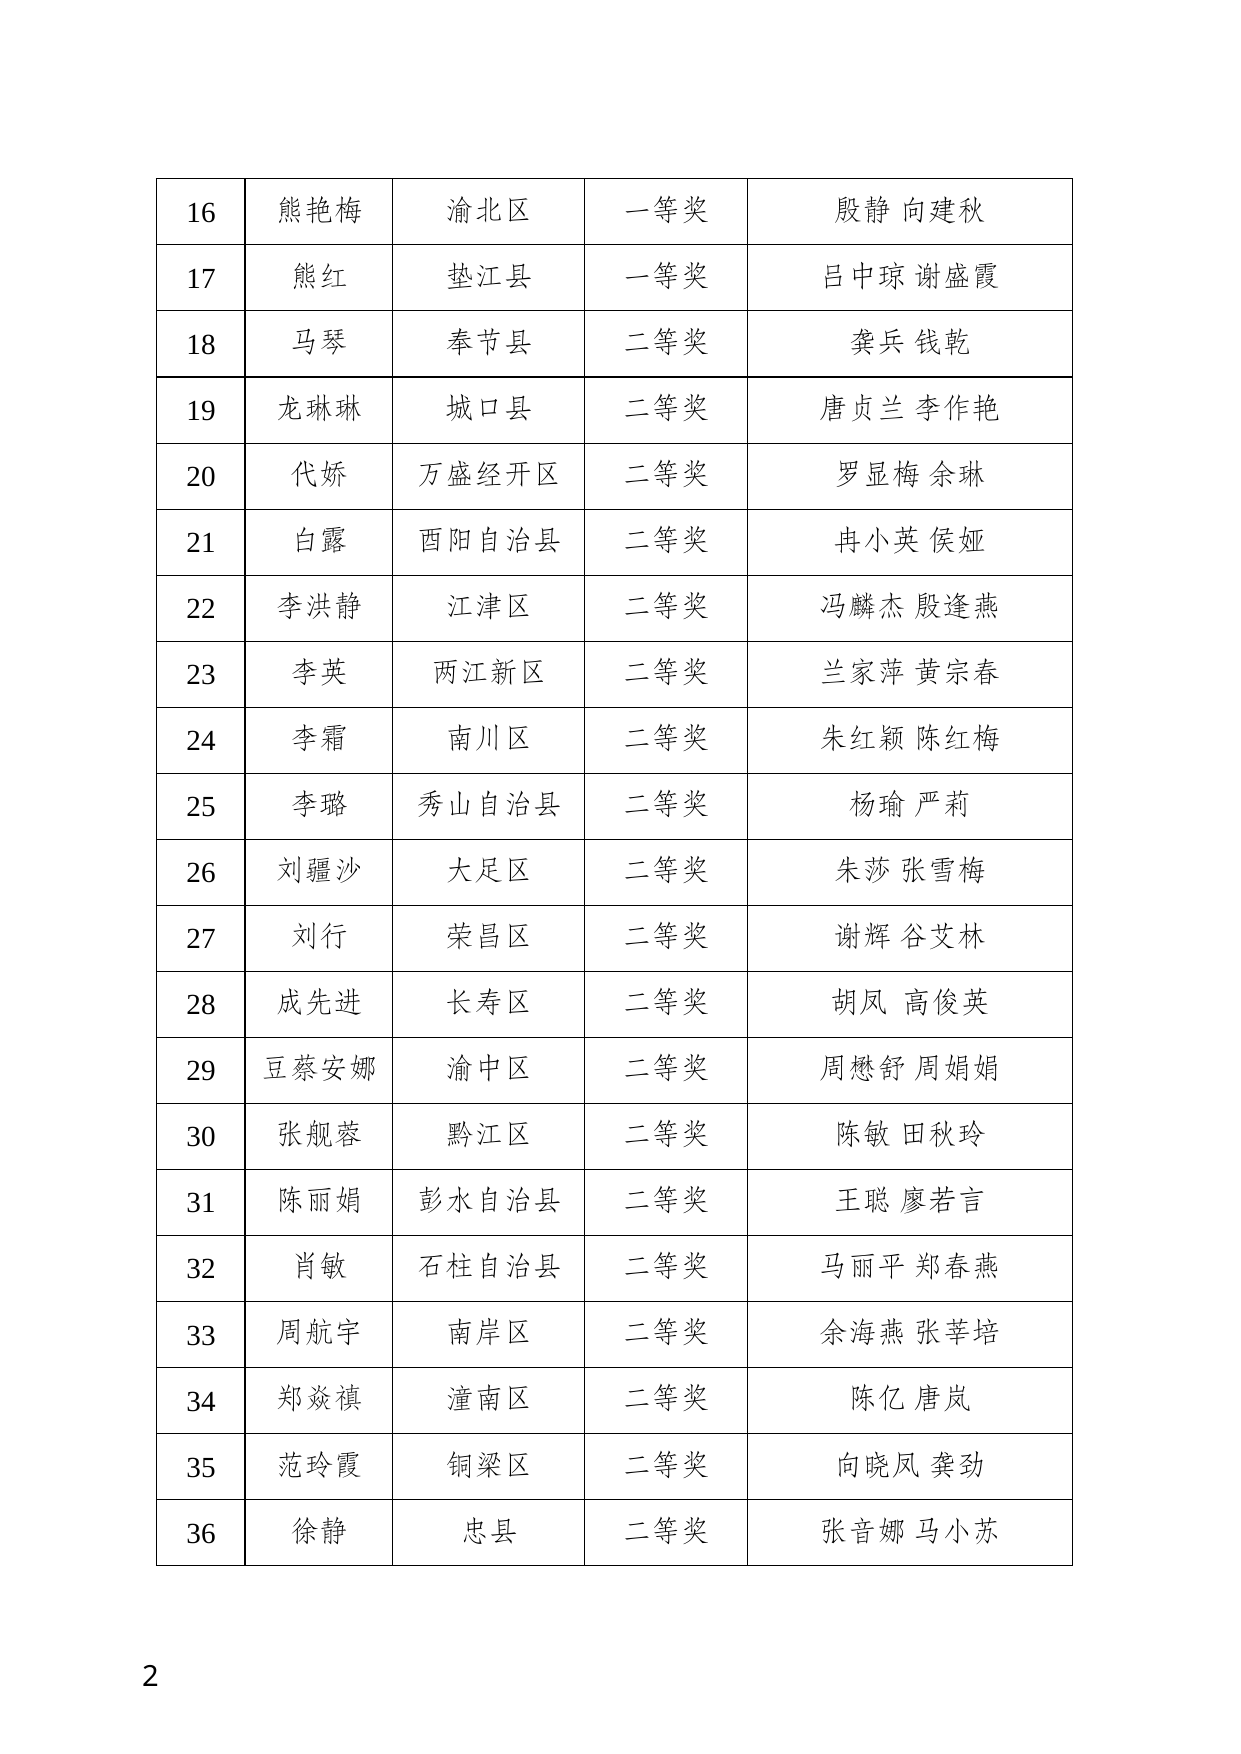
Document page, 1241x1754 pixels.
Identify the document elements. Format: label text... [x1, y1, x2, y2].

table_cell 周懋舒 周娟娟 [748, 1038, 1072, 1103]
table_cell 彭水自治县 [393, 1170, 584, 1235]
table_cell 马琴 [246, 311, 392, 376]
table_cell 熊艳梅 [246, 179, 392, 244]
table_cell 秀山自治县 [393, 774, 584, 839]
table_cell 29 [157, 1038, 244, 1103]
table_cell 垫江县 [393, 245, 584, 310]
table_cell 白露 [246, 510, 392, 574]
table_cell 李英 [246, 642, 392, 707]
table_cell 吕中琼 谢盛霞 [748, 245, 1072, 310]
table_cell 24 [157, 708, 244, 773]
table_cell 荣昌区 [393, 906, 584, 971]
table_cell 二等奖 [585, 510, 747, 574]
table_cell 龙琳琳 [246, 378, 392, 442]
table_cell 二等奖 [585, 708, 747, 773]
table_cell 二等奖 [585, 444, 747, 508]
table_cell 冯麟杰 殷逢燕 [748, 576, 1072, 641]
table_cell 二等奖 [585, 576, 747, 641]
table_cell 刘疆沙 [246, 840, 392, 905]
table_cell 江津区 [393, 576, 584, 641]
table_cell 徐静 [246, 1500, 392, 1565]
table_cell 16 [157, 179, 244, 244]
table_cell 二等奖 [585, 1368, 747, 1433]
table_cell 二等奖 [585, 1434, 747, 1499]
table_cell 李璐 [246, 774, 392, 839]
table_cell 周航宇 [246, 1302, 392, 1367]
table_cell 渝北区 [393, 179, 584, 244]
table_cell 二等奖 [585, 1236, 747, 1301]
table_cell 22 [157, 576, 244, 641]
table_cell 郑焱禛 [246, 1368, 392, 1433]
table_cell 36 [157, 1500, 244, 1565]
table_cell 朱红颖 陈红梅 [748, 708, 1072, 773]
table_cell 20 [157, 444, 244, 508]
table_cell 铜梁区 [393, 1434, 584, 1499]
table_cell 谢辉 谷艾林 [748, 906, 1072, 971]
table_cell 31 [157, 1170, 244, 1235]
table_cell 二等奖 [585, 1302, 747, 1367]
table_cell 30 [157, 1104, 244, 1169]
table_cell 28 [157, 972, 244, 1037]
table_cell 黔江区 [393, 1104, 584, 1169]
table_cell 35 [157, 1434, 244, 1499]
table_cell 肖敏 [246, 1236, 392, 1301]
table_cell 罗显梅 余琳 [748, 444, 1072, 508]
table_cell 张音娜 马小苏 [748, 1500, 1072, 1565]
table_cell 余海燕 张莘培 [748, 1302, 1072, 1367]
table_cell 两江新区 [393, 642, 584, 707]
table_cell 范玲霞 [246, 1434, 392, 1499]
table_cell 32 [157, 1236, 244, 1301]
table_cell 石柱自治县 [393, 1236, 584, 1301]
table_cell 长寿区 [393, 972, 584, 1037]
table_cell 南岸区 [393, 1302, 584, 1367]
table_cell 豆蔡安娜 [246, 1038, 392, 1103]
table_cell 冉小英 侯娅 [748, 510, 1072, 574]
table_cell 19 [157, 378, 244, 442]
table_cell 李霜 [246, 708, 392, 773]
table_cell 27 [157, 906, 244, 971]
table_cell 二等奖 [585, 1170, 747, 1235]
table_cell 刘行 [246, 906, 392, 971]
table_cell 潼南区 [393, 1368, 584, 1433]
table_cell 26 [157, 840, 244, 905]
table_cell 33 [157, 1302, 244, 1367]
table_cell 二等奖 [585, 840, 747, 905]
table_cell 唐贞兰 李作艳 [748, 378, 1072, 442]
table_cell 龚兵 钱乾 [748, 311, 1072, 376]
table_cell 忠县 [393, 1500, 584, 1565]
table_cell 李洪静 [246, 576, 392, 641]
table_cell 南川区 [393, 708, 584, 773]
table_cell 一等奖 [585, 245, 747, 310]
table_cell 兰家萍 黄宗春 [748, 642, 1072, 707]
table_cell 34 [157, 1368, 244, 1433]
table_cell 17 [157, 245, 244, 310]
table_cell 21 [157, 510, 244, 574]
table_cell 二等奖 [585, 1104, 747, 1169]
table_cell 25 [157, 774, 244, 839]
table_cell 23 [157, 642, 244, 707]
table_cell 万盛经开区 [393, 444, 584, 508]
table_cell 王聪 廖若言 [748, 1170, 1072, 1235]
table_cell 18 [157, 311, 244, 376]
table_cell 二等奖 [585, 972, 747, 1037]
table_cell 城口县 [393, 378, 584, 442]
table_cell 代娇 [246, 444, 392, 508]
table_cell 二等奖 [585, 906, 747, 971]
table_cell 陈丽娟 [246, 1170, 392, 1235]
table_cell 陈亿 唐岚 [748, 1368, 1072, 1433]
table_cell 朱莎 张雪梅 [748, 840, 1072, 905]
table_cell 一等奖 [585, 179, 747, 244]
table_cell 陈敏 田秋玲 [748, 1104, 1072, 1169]
table_cell 大足区 [393, 840, 584, 905]
table_cell 二等奖 [585, 311, 747, 376]
table_cell 二等奖 [585, 378, 747, 442]
table_cell 殷静 向建秋 [748, 179, 1072, 244]
table_cell 酉阳自治县 [393, 510, 584, 574]
table_cell 二等奖 [585, 774, 747, 839]
table_cell 张舰蓉 [246, 1104, 392, 1169]
table_cell 奉节县 [393, 311, 584, 376]
table_cell 二等奖 [585, 1500, 747, 1565]
table_cell 向晓凤 龚劲 [748, 1434, 1072, 1499]
table_cell 二等奖 [585, 1038, 747, 1103]
table_cell 二等奖 [585, 642, 747, 707]
table_cell 熊红 [246, 245, 392, 310]
table_cell 马丽平 郑春燕 [748, 1236, 1072, 1301]
table_cell 杨瑜 严莉 [748, 774, 1072, 839]
table_cell 胡凤 高俊英 [748, 972, 1072, 1037]
table_cell 渝中区 [393, 1038, 584, 1103]
table_cell 成先进 [246, 972, 392, 1037]
